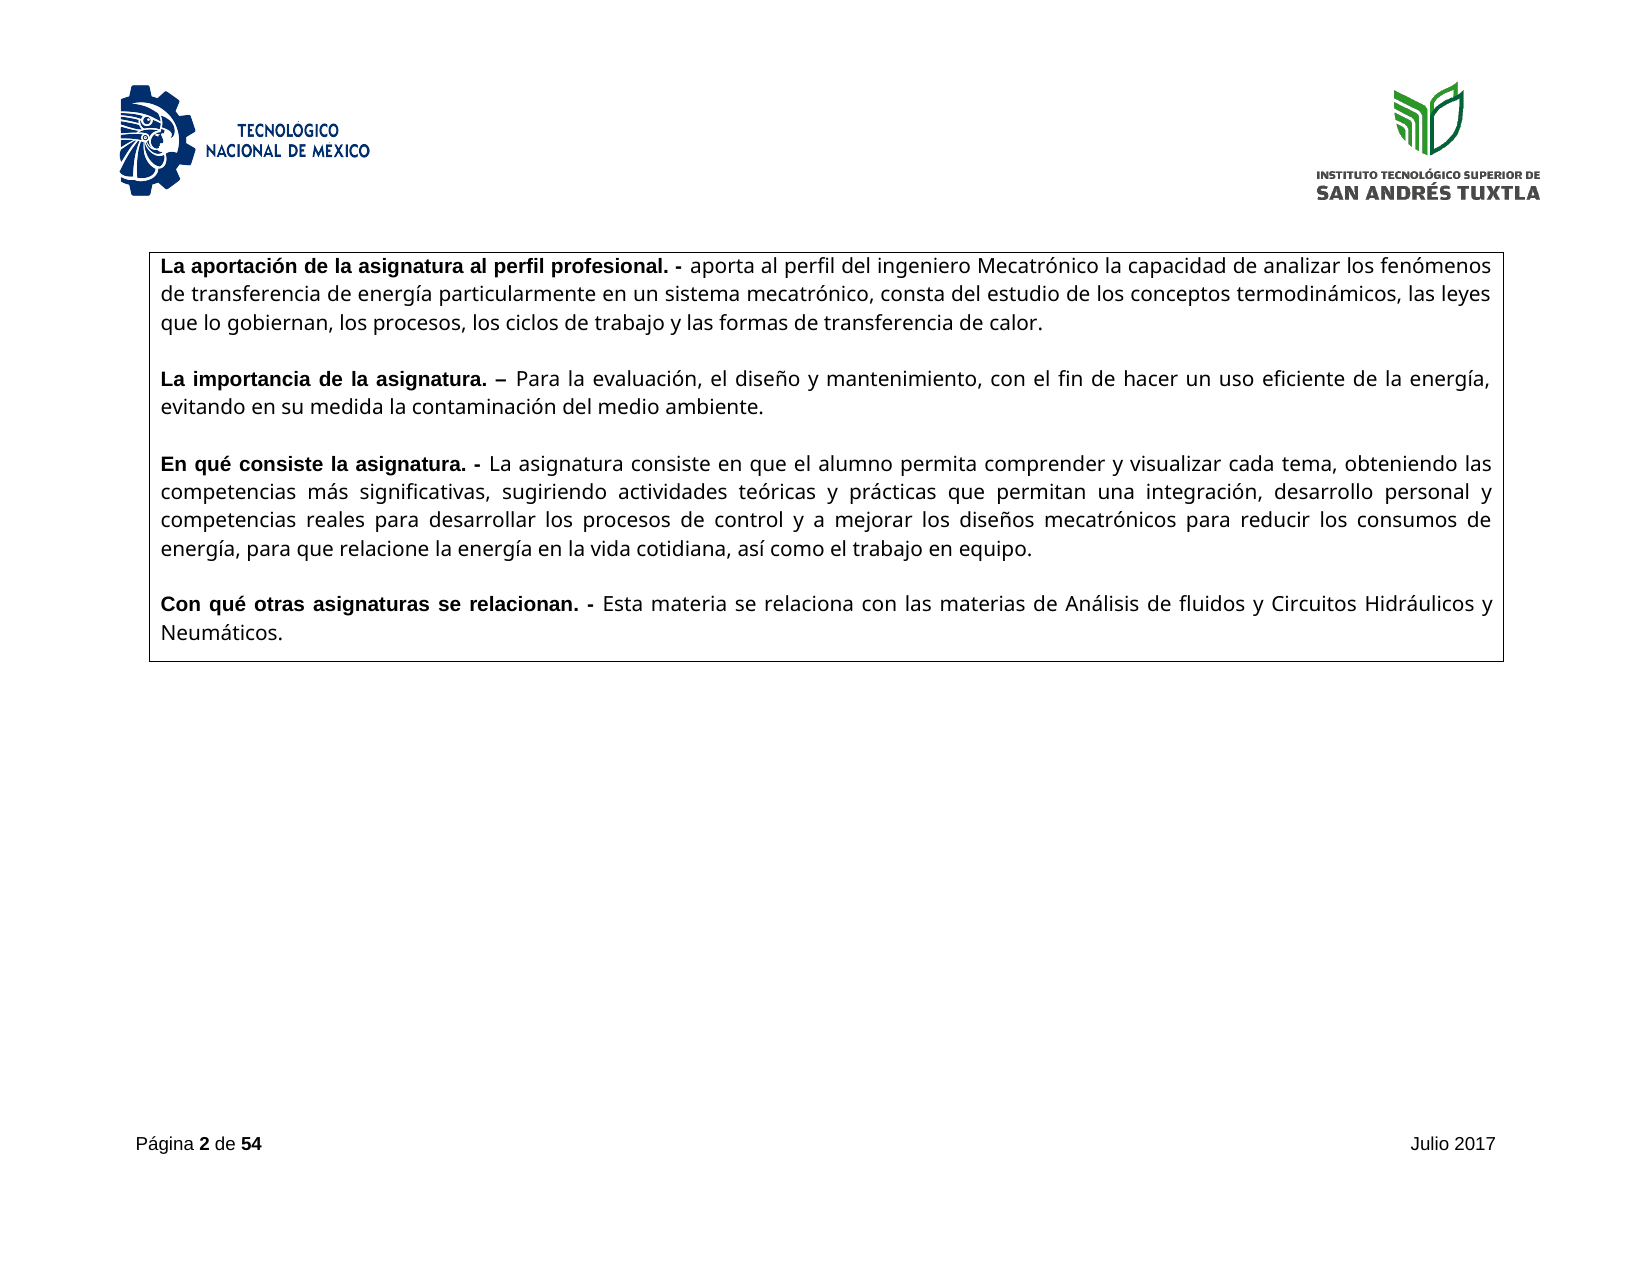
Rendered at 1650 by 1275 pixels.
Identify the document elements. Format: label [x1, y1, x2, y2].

picture [1317, 81, 1540, 200]
picture [110, 81, 379, 200]
